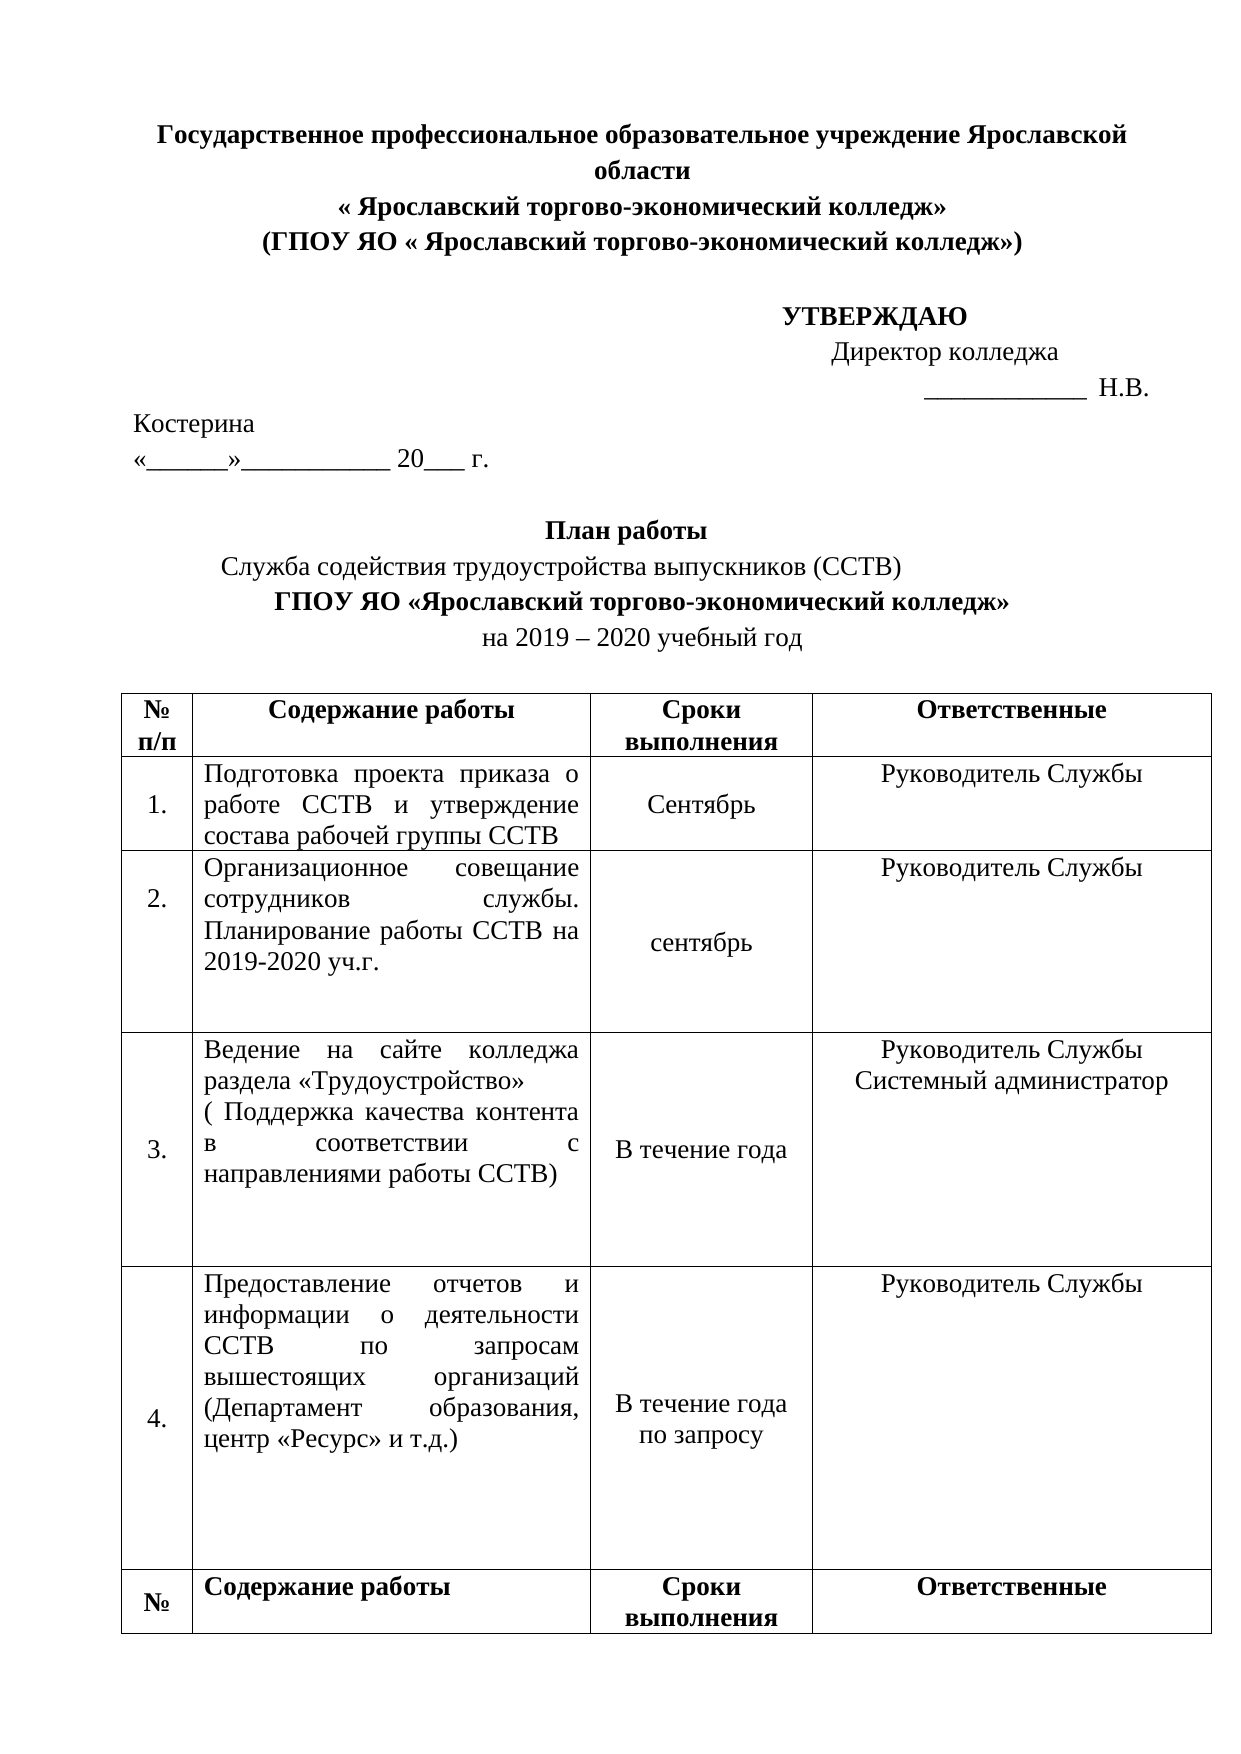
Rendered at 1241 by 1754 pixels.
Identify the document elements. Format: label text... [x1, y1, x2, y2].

text « Ярославский торгово-экономический колледж» [133, 189, 1152, 221]
table_header № п/п [122, 694, 192, 756]
text Директор колледжа [133, 335, 1152, 366]
table_cell В течение года по запросу [591, 1267, 812, 1569]
text План работы [133, 514, 1152, 545]
table_cell 3. [122, 1033, 192, 1266]
table_header Ответственные [813, 694, 1211, 756]
table_cell Руководитель Службы [813, 757, 1211, 850]
table_cell Сроки выполнения [591, 1570, 812, 1632]
table_cell 1. [122, 757, 192, 850]
table_cell В течение года [591, 1033, 812, 1266]
table_header Сроки выполнения [591, 694, 812, 756]
table_cell 4. [122, 1267, 192, 1569]
table_cell Руководитель Службы [813, 851, 1211, 1032]
table_cell № [122, 1570, 192, 1632]
text (ГПОУ ЯО « Ярославский торгово-экономический колледж») [133, 225, 1152, 256]
table_cell Содержание работы [193, 1570, 590, 1632]
table_cell Подготовка проекта приказа о работе ССТВ и утверждение состава рабочей группы ССТВ [193, 757, 590, 850]
table_cell Ответственные [813, 1570, 1211, 1632]
text Государственное профессиональное образовательное учреждение Ярославской области [133, 118, 1152, 185]
table_cell Сентябрь [591, 757, 812, 850]
table_cell сентябрь [591, 851, 812, 1032]
table_cell Организационное совещание сотрудников службы. Планирование работы ССТВ на 2019-2020 уч.г. [193, 851, 590, 1032]
table_cell Руководитель Службы [813, 1267, 1211, 1569]
text ____________ Н.В. Костерина «______»___________ 20___ г. [133, 371, 1152, 474]
table_cell Ведение на сайте колледжа раздела «Трудоустройство» ( Поддержка качества контента в соответствии с направлениями работы ССТВ) [193, 1033, 590, 1266]
text ГПОУ ЯО «Ярославский торгово-экономический колледж» [133, 585, 1152, 617]
table_cell Руководитель Службы Системный администратор [813, 1033, 1211, 1266]
text на 2019 – 2020 учебный год [133, 621, 1152, 652]
table_cell Предоставление отчетов и информации о деятельности ССТВ по запросам вышестоящих организаций (Департамент образования, центр «Ресурс» и т.д.) [193, 1267, 590, 1569]
table_cell 2. [122, 851, 192, 1032]
text УТВЕРЖДАЮ [133, 299, 1152, 331]
table_header Содержание работы [193, 694, 590, 756]
text Служба содействия трудоустройства выпускников (ССТВ) [133, 550, 1152, 581]
